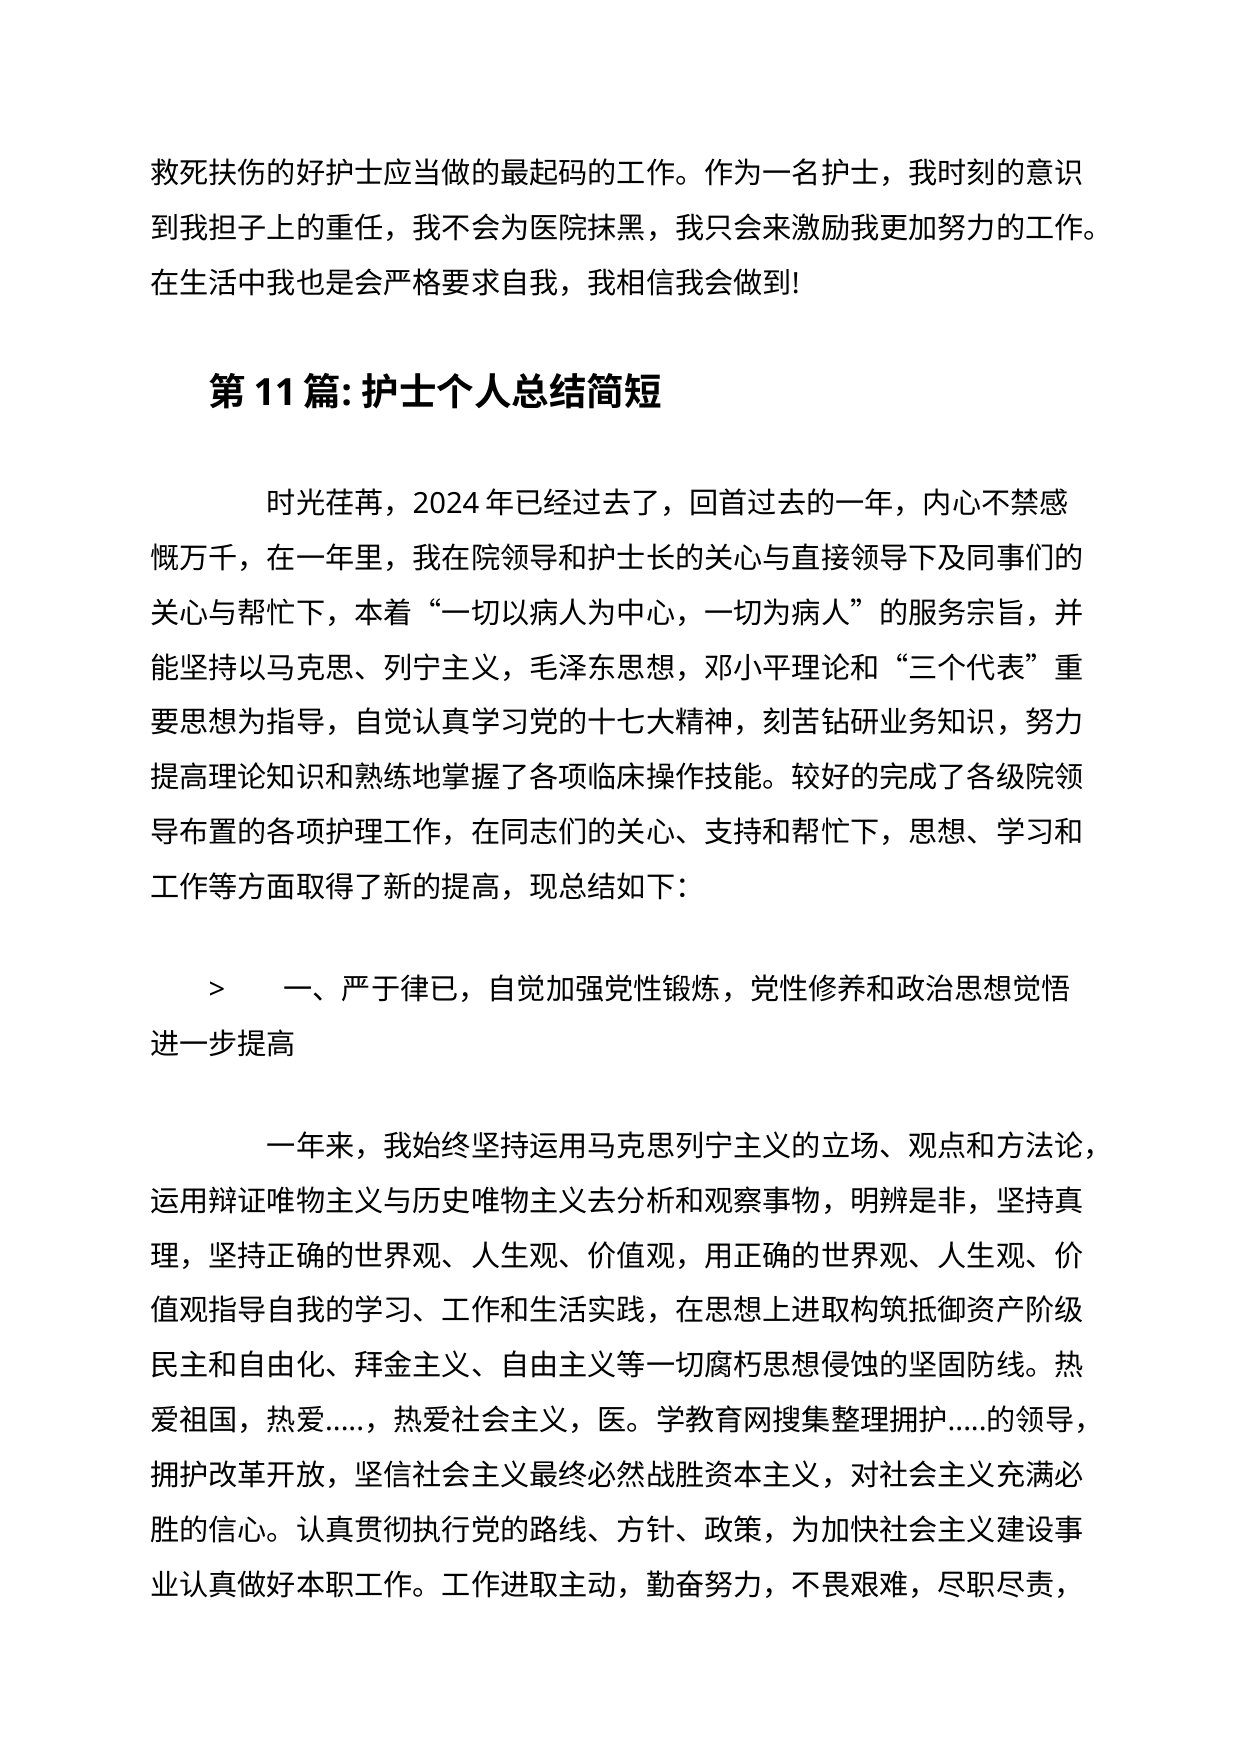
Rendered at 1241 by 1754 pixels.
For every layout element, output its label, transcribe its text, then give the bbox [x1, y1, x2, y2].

text 第11篇: 护士个人总结简短 [150, 362, 1090, 416]
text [150, 1122, 1090, 1604]
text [150, 150, 1090, 302]
text 时光荏苒，2024年已经过去了，回首过去的一年，内心不禁感慨万千，在一年里，我在院领导和护士长的关心与直接领导下及同事们的关心与帮忙下，本着“一切以病人为中心，一切为病人”的服务宗旨，并能坚持以马克思、列宁主义，毛泽东思想，邓小平理论和“三个代表”重要思想为指导，自觉认真学习党的十七大精神，刻苦钻研业务知识，努力提高理论知识和熟练地掌握了各项临床操作技能。较好的完成了各级院领导布置的各项护理工作，在同志们的关心、支持和帮忙下，思想、学习和工作等方面取得了新的提高，现总结如下： [150, 479, 1090, 906]
text > 一、严于律已，自觉加强党性锻炼，党性修养和政治思想觉悟进一步提高 [150, 966, 1090, 1063]
